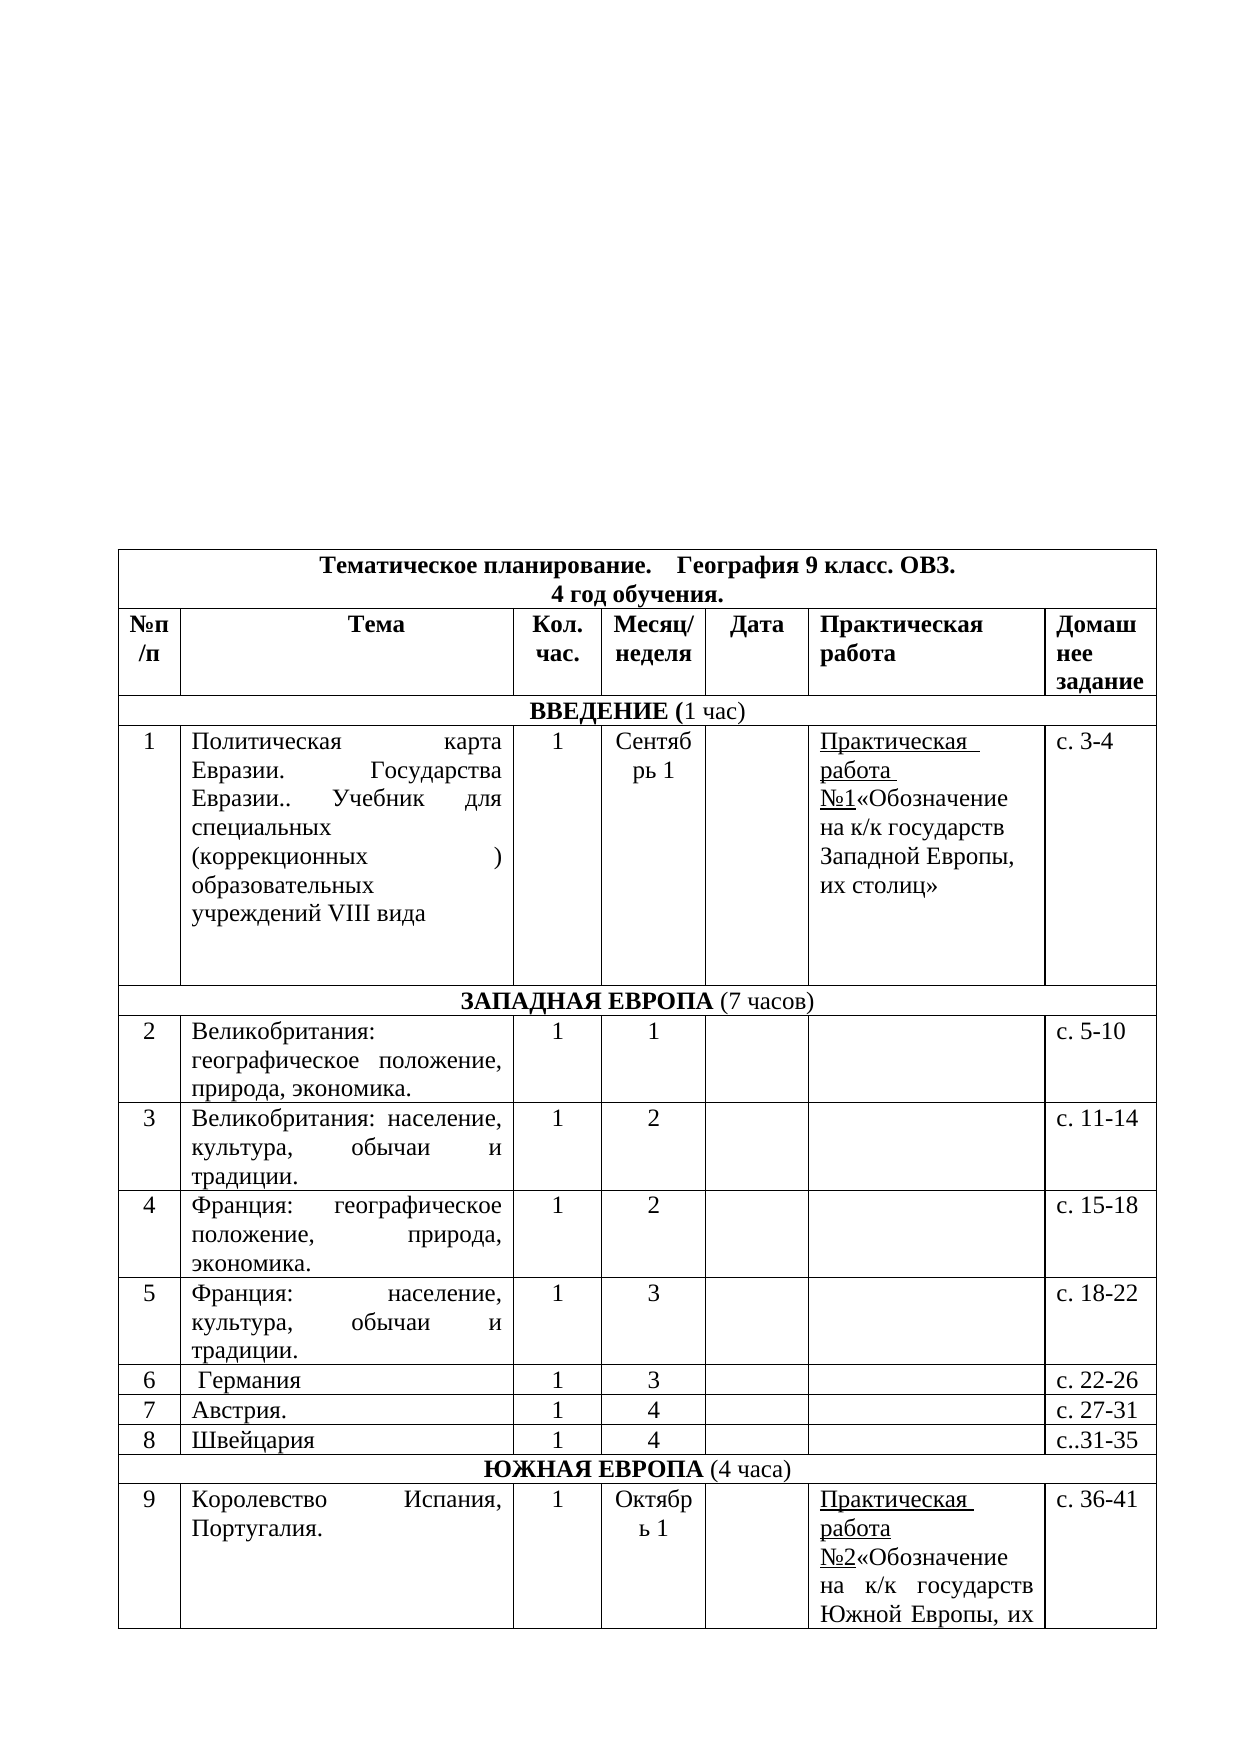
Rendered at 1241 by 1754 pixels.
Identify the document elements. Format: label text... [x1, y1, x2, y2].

table_cell [809, 1278, 1044, 1364]
table_cell [706, 1395, 808, 1424]
table_cell с. 3-4 [1046, 726, 1156, 985]
table_cell [809, 1191, 1044, 1277]
table_cell Германия [181, 1365, 513, 1394]
table_cell [706, 1365, 808, 1394]
table_cell 1 [514, 1016, 601, 1102]
table_cell №п/п [119, 609, 180, 695]
table_cell с. 11-14 [1046, 1103, 1156, 1189]
table_cell Практическая работа №1«Обозначение на к/к государств Западной Европы, их столиц» [809, 726, 1044, 985]
table_cell [809, 1103, 1044, 1189]
table_cell ЮЖНАЯ ЕВРОПА (4 часа) [119, 1455, 1156, 1483]
table_cell 2 [602, 1191, 705, 1277]
table_cell [706, 1016, 808, 1102]
table_cell [706, 726, 808, 985]
table_cell с..31-35 [1046, 1425, 1156, 1453]
table_cell Дата [706, 609, 808, 695]
table_cell с. 36-41 [1046, 1484, 1156, 1628]
table_cell 2 [119, 1016, 180, 1102]
table_cell с. 27-31 [1046, 1395, 1156, 1424]
table_cell ЗАПАДНАЯ ЕВРОПА (7 часов) [119, 986, 1156, 1015]
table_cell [809, 1484, 1044, 1628]
table_cell [706, 1278, 808, 1364]
table_cell 1 [514, 1365, 601, 1394]
table_cell Сентябрь 1 [602, 726, 705, 985]
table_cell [181, 1484, 513, 1628]
table_cell с. 18-22 [1046, 1278, 1156, 1364]
table_cell 1 [514, 1191, 601, 1277]
table_cell 4 [602, 1395, 705, 1424]
table_cell [706, 1191, 808, 1277]
table_cell с. 15-18 [1046, 1191, 1156, 1277]
table_cell [809, 1016, 1044, 1102]
table_cell Франция: население, культура, обычаи и традиции. [181, 1278, 513, 1364]
table_cell [809, 1365, 1044, 1394]
table_cell 1 [119, 726, 180, 985]
table_cell Политическая карта Евразии. Государства Евразии.. Учебник для специальных (коррекционных ) образовательных учреждений VIII вида [181, 726, 513, 985]
table_cell 2 [602, 1103, 705, 1189]
table_cell 1 [514, 1395, 601, 1424]
table_cell Кол. час. [514, 609, 601, 695]
table_cell с. 22-26 [1046, 1365, 1156, 1394]
table_cell Октябрь 1 [602, 1484, 705, 1628]
table_cell 8 [119, 1425, 180, 1453]
table_cell [809, 1425, 1044, 1453]
table_cell Великобритания: население, культура, обычаи и традиции. [181, 1103, 513, 1189]
table_cell 1 [514, 1278, 601, 1364]
table_cell 1 [514, 1103, 601, 1189]
table_cell [809, 1395, 1044, 1424]
table_cell 3 [119, 1103, 180, 1189]
table_cell Домашнее задание [1046, 609, 1156, 695]
table_cell 3 [602, 1278, 705, 1364]
table_cell [706, 1425, 808, 1453]
table_cell 7 [119, 1395, 180, 1424]
table_cell 1 [514, 726, 601, 985]
table_cell Великобритания: географическое положение, природа, экономика. [181, 1016, 513, 1102]
table_cell Австрия. [181, 1395, 513, 1424]
table_cell Месяц/ неделя [602, 609, 705, 695]
table_cell [706, 1484, 808, 1628]
table_cell Франция: географическое положение, природа, экономика. [181, 1191, 513, 1277]
table_cell 4 [602, 1425, 705, 1453]
table_cell 6 [119, 1365, 180, 1394]
table_cell [706, 1103, 808, 1189]
table_cell 5 [119, 1278, 180, 1364]
table_cell 1 [514, 1425, 601, 1453]
table_cell 9 [119, 1484, 180, 1628]
table_cell 4 [119, 1191, 180, 1277]
table_cell 1 [602, 1016, 705, 1102]
table_cell 1 [514, 1484, 601, 1628]
table_cell ВВЕДЕНИЕ (1 час) [119, 696, 1156, 725]
table_header Тематическое планирование. География 9 класс. ОВЗ. 4 год обучения. [119, 550, 1156, 608]
table_cell с. 5-10 [1046, 1016, 1156, 1102]
table_cell Тема [181, 609, 513, 695]
table_cell Практическая работа [809, 609, 1044, 695]
table_cell 3 [602, 1365, 705, 1394]
table_cell Швейцария [181, 1425, 513, 1453]
